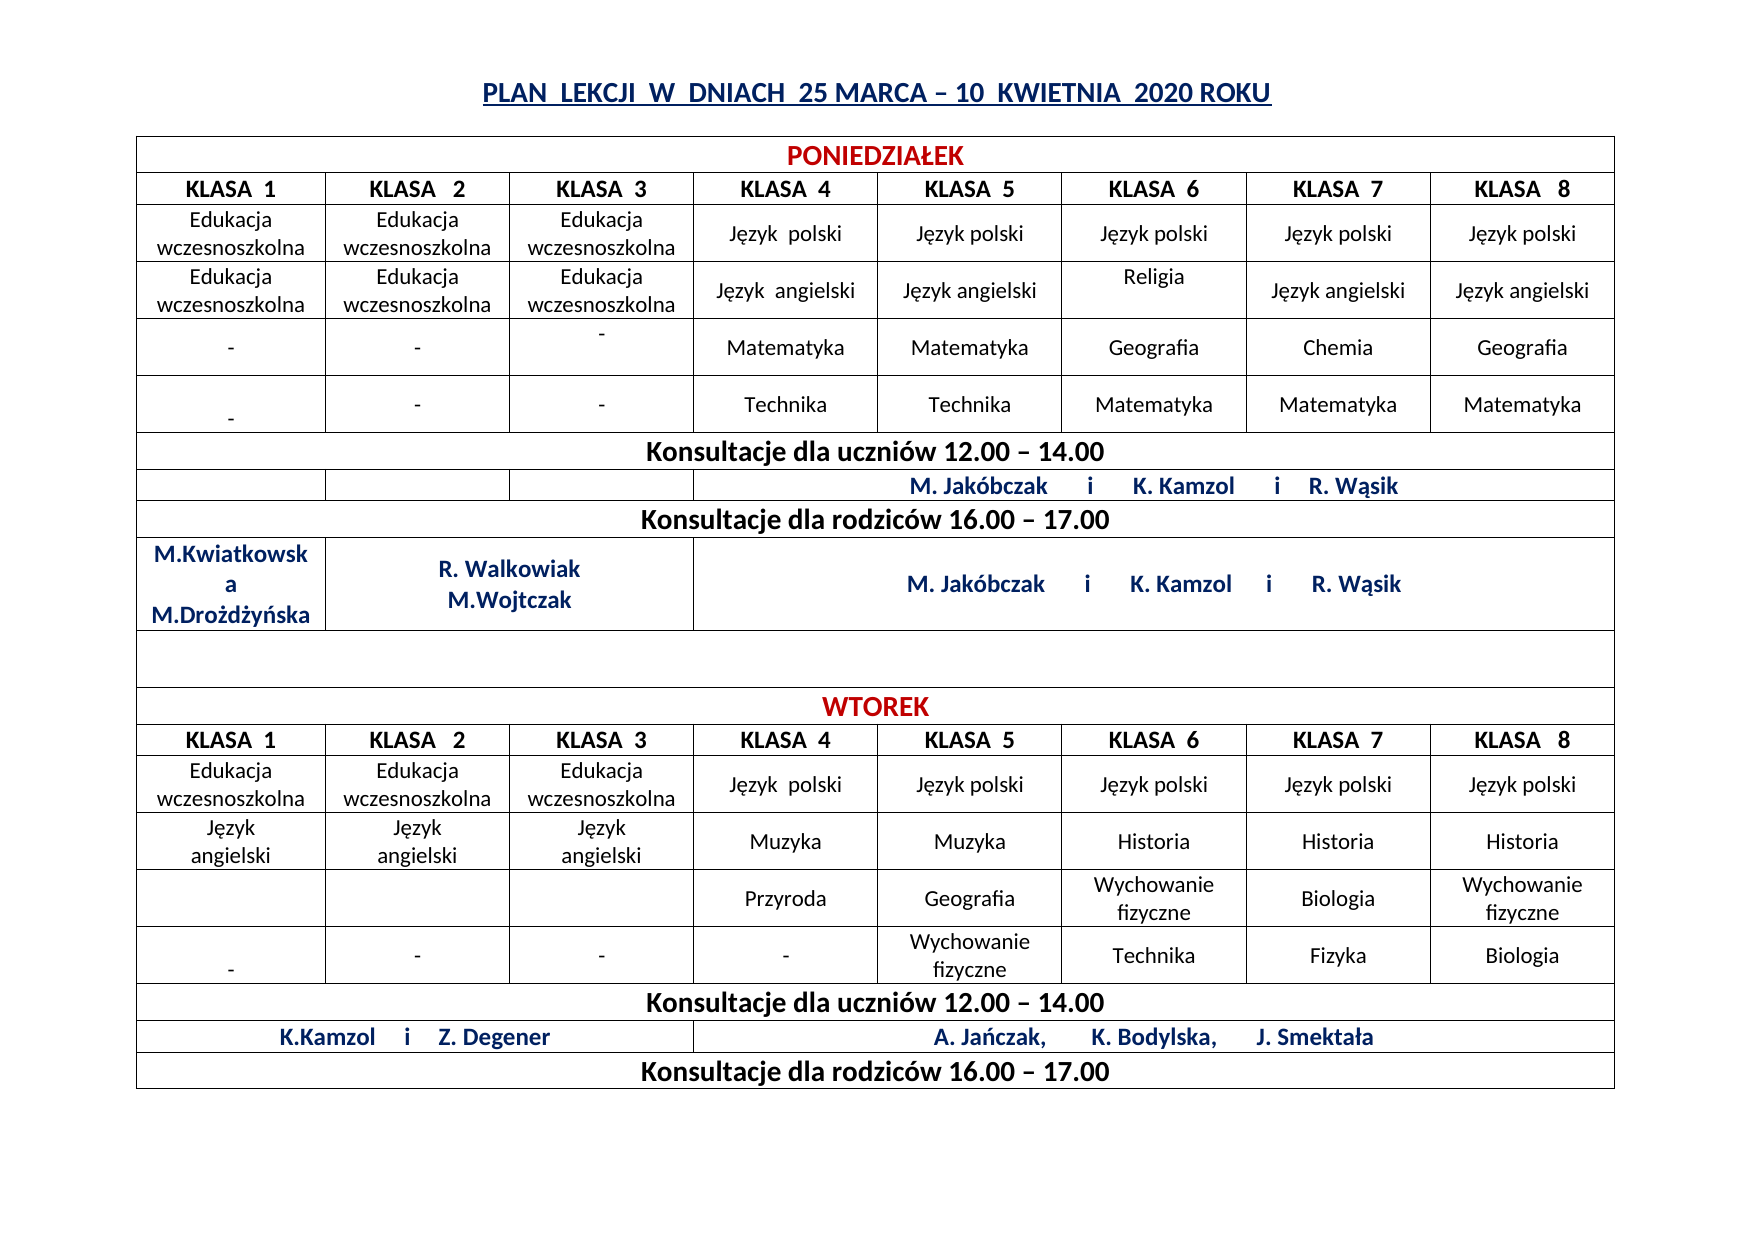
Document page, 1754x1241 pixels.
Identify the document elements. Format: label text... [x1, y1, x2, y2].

table_cell Konsultacje dla rodziców 16.00 – 17.00 [137, 501, 1614, 537]
table_cell Geografia [1062, 319, 1246, 375]
table_cell Fizyka [1247, 927, 1430, 983]
table_cell Edukacja wczesnoszkolna [137, 205, 325, 261]
table_cell Język polski [1431, 205, 1614, 261]
table_cell [326, 870, 509, 926]
table_cell Język polski [1431, 756, 1614, 812]
table_cell A. Jańczak, K. Bodylska, J. Smektała [694, 1021, 1614, 1052]
table_cell Edukacja wczesnoszkolna [137, 756, 325, 812]
table_cell Wychowanie fizyczne [1431, 870, 1614, 926]
table_cell Muzyka [878, 813, 1061, 869]
table_cell KLASA 5 [878, 725, 1061, 755]
table_cell - [326, 319, 509, 375]
table_cell KLASA 2 [326, 173, 509, 204]
table_cell [326, 470, 509, 500]
table_cell Język polski [694, 205, 877, 261]
table_cell KLASA 7 [1247, 173, 1430, 204]
table_cell Edukacja wczesnoszkolna [510, 262, 693, 318]
table_cell R. Walkowiak M.Wojtczak [326, 538, 693, 630]
table_cell Technika [1062, 927, 1246, 983]
table_cell Matematyka [1431, 376, 1614, 432]
table_cell KLASA 1 [137, 725, 325, 755]
table_cell Biologia [1247, 870, 1430, 926]
table_cell Matematyka [1062, 376, 1246, 432]
table_cell Historia [1431, 813, 1614, 869]
table_cell WTOREK [137, 688, 1614, 723]
table_cell M.Kwiatkowska M.Drożdżyńska [137, 538, 325, 630]
table_cell KLASA 8 [1431, 173, 1614, 204]
table_cell Język angielski [137, 813, 325, 869]
table_cell Edukacja wczesnoszkolna [510, 205, 693, 261]
table_cell Konsultacje dla uczniów 12.00 – 14.00 [137, 433, 1614, 469]
table_cell - [510, 376, 693, 432]
table_cell [510, 470, 693, 500]
table_cell Wychowanie fizyczne [878, 927, 1061, 983]
text PLAN LEKCJI W DNIACH 25 MARCA – 10 KWIETNIA 2020 ROKU [148, 74, 1606, 109]
table_cell KLASA 4 [694, 725, 877, 755]
table_cell K.Kamzol i Z. Degener [137, 1021, 693, 1052]
table_cell KLASA 6 [1062, 725, 1246, 755]
table_cell KLASA 3 [510, 725, 693, 755]
table_cell Język angielski [878, 262, 1061, 318]
table_cell Przyroda [694, 870, 877, 926]
table_cell - [694, 927, 877, 983]
table_cell Język angielski [1247, 262, 1430, 318]
table_cell M. Jakóbczak i K. Kamzol i R. Wąsik [694, 470, 1614, 500]
table_cell Matematyka [694, 319, 877, 375]
table_cell KLASA 8 [1431, 725, 1614, 755]
table_cell - [137, 927, 325, 983]
table_cell KLASA 5 [878, 173, 1061, 204]
table_cell Język angielski [1431, 262, 1614, 318]
table_cell Język polski [878, 756, 1061, 812]
table_cell [510, 870, 693, 926]
table_cell Język polski [1062, 756, 1246, 812]
table_cell Język polski [1247, 205, 1430, 261]
table_cell Język angielski [510, 813, 693, 869]
table_cell - [326, 927, 509, 983]
table_cell KLASA 3 [510, 173, 693, 204]
table_cell Historia [1062, 813, 1246, 869]
table_cell Edukacja wczesnoszkolna [137, 262, 325, 318]
table_cell Język angielski [326, 813, 509, 869]
table_cell [137, 631, 1614, 687]
table_cell Konsultacje dla uczniów 12.00 – 14.00 [137, 984, 1614, 1020]
table_cell Edukacja wczesnoszkolna [326, 262, 509, 318]
table_cell - [510, 319, 693, 375]
table_cell Język polski [878, 205, 1061, 261]
table_cell M. Jakóbczak i K. Kamzol i R. Wąsik [694, 538, 1614, 630]
table_cell - [326, 376, 509, 432]
table_cell Edukacja wczesnoszkolna [510, 756, 693, 812]
table_cell Konsultacje dla rodziców 16.00 – 17.00 [137, 1053, 1614, 1088]
table_cell KLASA 1 [137, 173, 325, 204]
table_header PONIEDZIAŁEK [137, 137, 1614, 172]
table_cell Historia [1247, 813, 1430, 869]
table_cell Muzyka [694, 813, 877, 869]
table_cell Edukacja wczesnoszkolna [326, 756, 509, 812]
table_cell Technika [694, 376, 877, 432]
table_cell [137, 470, 325, 500]
table_cell Matematyka [1247, 376, 1430, 432]
table_cell Język angielski [694, 262, 877, 318]
table_cell KLASA 2 [326, 725, 509, 755]
table_cell Matematyka [878, 319, 1061, 375]
table_cell Biologia [1431, 927, 1614, 983]
table_cell KLASA 6 [1062, 173, 1246, 204]
table_cell Geografia [1431, 319, 1614, 375]
table_cell Geografia [878, 870, 1061, 926]
table_cell Religia [1062, 262, 1246, 318]
table_cell KLASA 4 [694, 173, 877, 204]
table_cell Język polski [694, 756, 877, 812]
table_cell Wychowanie fizyczne [1062, 870, 1246, 926]
table_cell - [510, 927, 693, 983]
table_cell Edukacja wczesnoszkolna [326, 205, 509, 261]
table_cell Technika [878, 376, 1061, 432]
table_cell Język polski [1247, 756, 1430, 812]
table_cell KLASA 7 [1247, 725, 1430, 755]
table_cell - [137, 376, 325, 432]
table_cell - [137, 319, 325, 375]
table_cell Chemia [1247, 319, 1430, 375]
table_cell [137, 870, 325, 926]
table_cell Język polski [1062, 205, 1246, 261]
